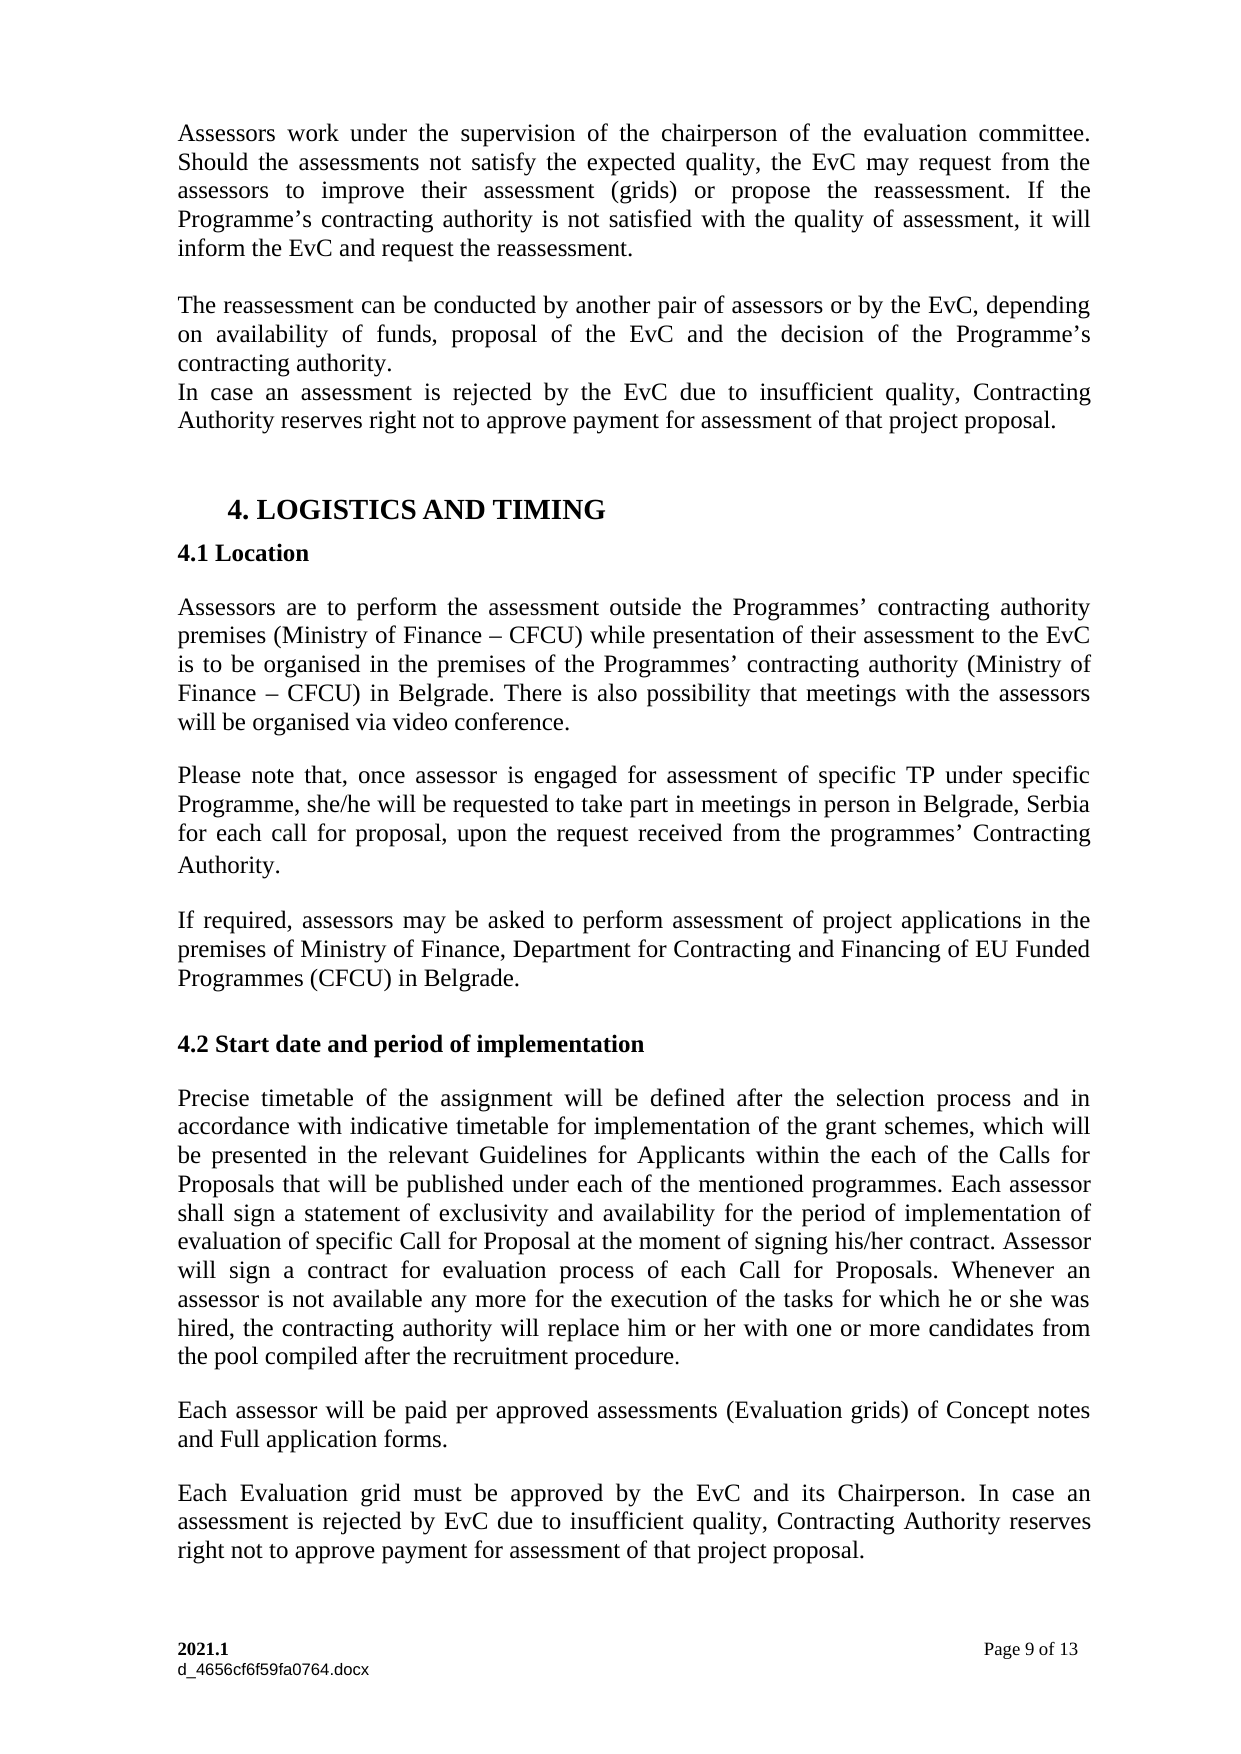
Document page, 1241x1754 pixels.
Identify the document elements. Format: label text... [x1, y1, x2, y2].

subtitle In case an assessment is rejected by the EvC due to insufficient quality, Contracting Authority reserves right not to approve payment for assessment of that project proposal. [177, 377, 1092, 434]
subtitle The reassessment can be conducted by another pair of assessors or by the EvC, depending on availability of funds, proposal of the EvC and the decision of the Programme’s contracting authority. [177, 291, 1092, 377]
text Each assessor will be paid per approved assessments (Evaluation grids) of Concept notes and Full application forms. [177, 1395, 1092, 1453]
subtitle Assessors work under the supervision of the chairperson of the evaluation committee. Should the assessments not satisfy the expected quality, the EvC may request from the assessors to improve their assessment (grids) or propose the reassessment. If the Programme’s contracting authority is not satisfied with the quality of assessment, it will inform the EvC and request the reassessment. [177, 118, 1092, 262]
subtitle If required, assessors may be asked to perform assessment of project applications in the premises of Ministry of Finance, Department for Contracting and Financing of EU Funded Programmes (CFCU) in Belgrade. [52, 905, 1092, 991]
subtitle 4.1 Location [177, 538, 1092, 567]
text Each Evaluation grid must be approved by the EvC and its Chairperson. In case an assessment is rejected by EvC due to insufficient quality, Contracting Authority reserves right not to approve payment for assessment of that project proposal. [177, 1478, 1092, 1564]
text Precise timetable of the assignment will be defined after the selection process and in accordance with indicative timetable for implementation of the grant schemes, which will be presented in the relevant Guidelines for Applicants within the each of the Calls for Proposals that will be published under each of the mentioned programmes. Each assessor shall sign a statement of exclusivity and availability for the period of implementation of evaluation of specific Call for Proposal at the moment of signing his/her contract. Assessor will sign a contract for evaluation process of each Call for Proposals. Whenever an assessor is not available any more for the execution of the tasks for which he or she was hired, the contracting authority will replace him or her with one or more candidates from the pool compiled after the recruitment procedure. [177, 1083, 1092, 1370]
subtitle 4.2 Start date and period of implementation [177, 1029, 1092, 1058]
subtitle Assessors are to perform the assessment outside the Programmes’ contracting authority premises (Ministry of Finance – CFCU) while presentation of their assessment to the EvC is to be organised in the premises of the Programmes’ contracting authority (Ministry of Finance – CFCU) in Belgrade. There is also possibility that meetings with the assessors will be organised via video conference. [177, 592, 1092, 735]
subtitle 4. LOGISTICS AND TIMING [227, 492, 1092, 525]
subtitle Please note that, once assessor is engaged for assessment of specific TP under specific Programme, she/he will be requested to take part in meetings in person in Belgrade, Serbia for each call for proposal, upon the request received from the programmes’ Contracting Authority. [177, 760, 1092, 880]
